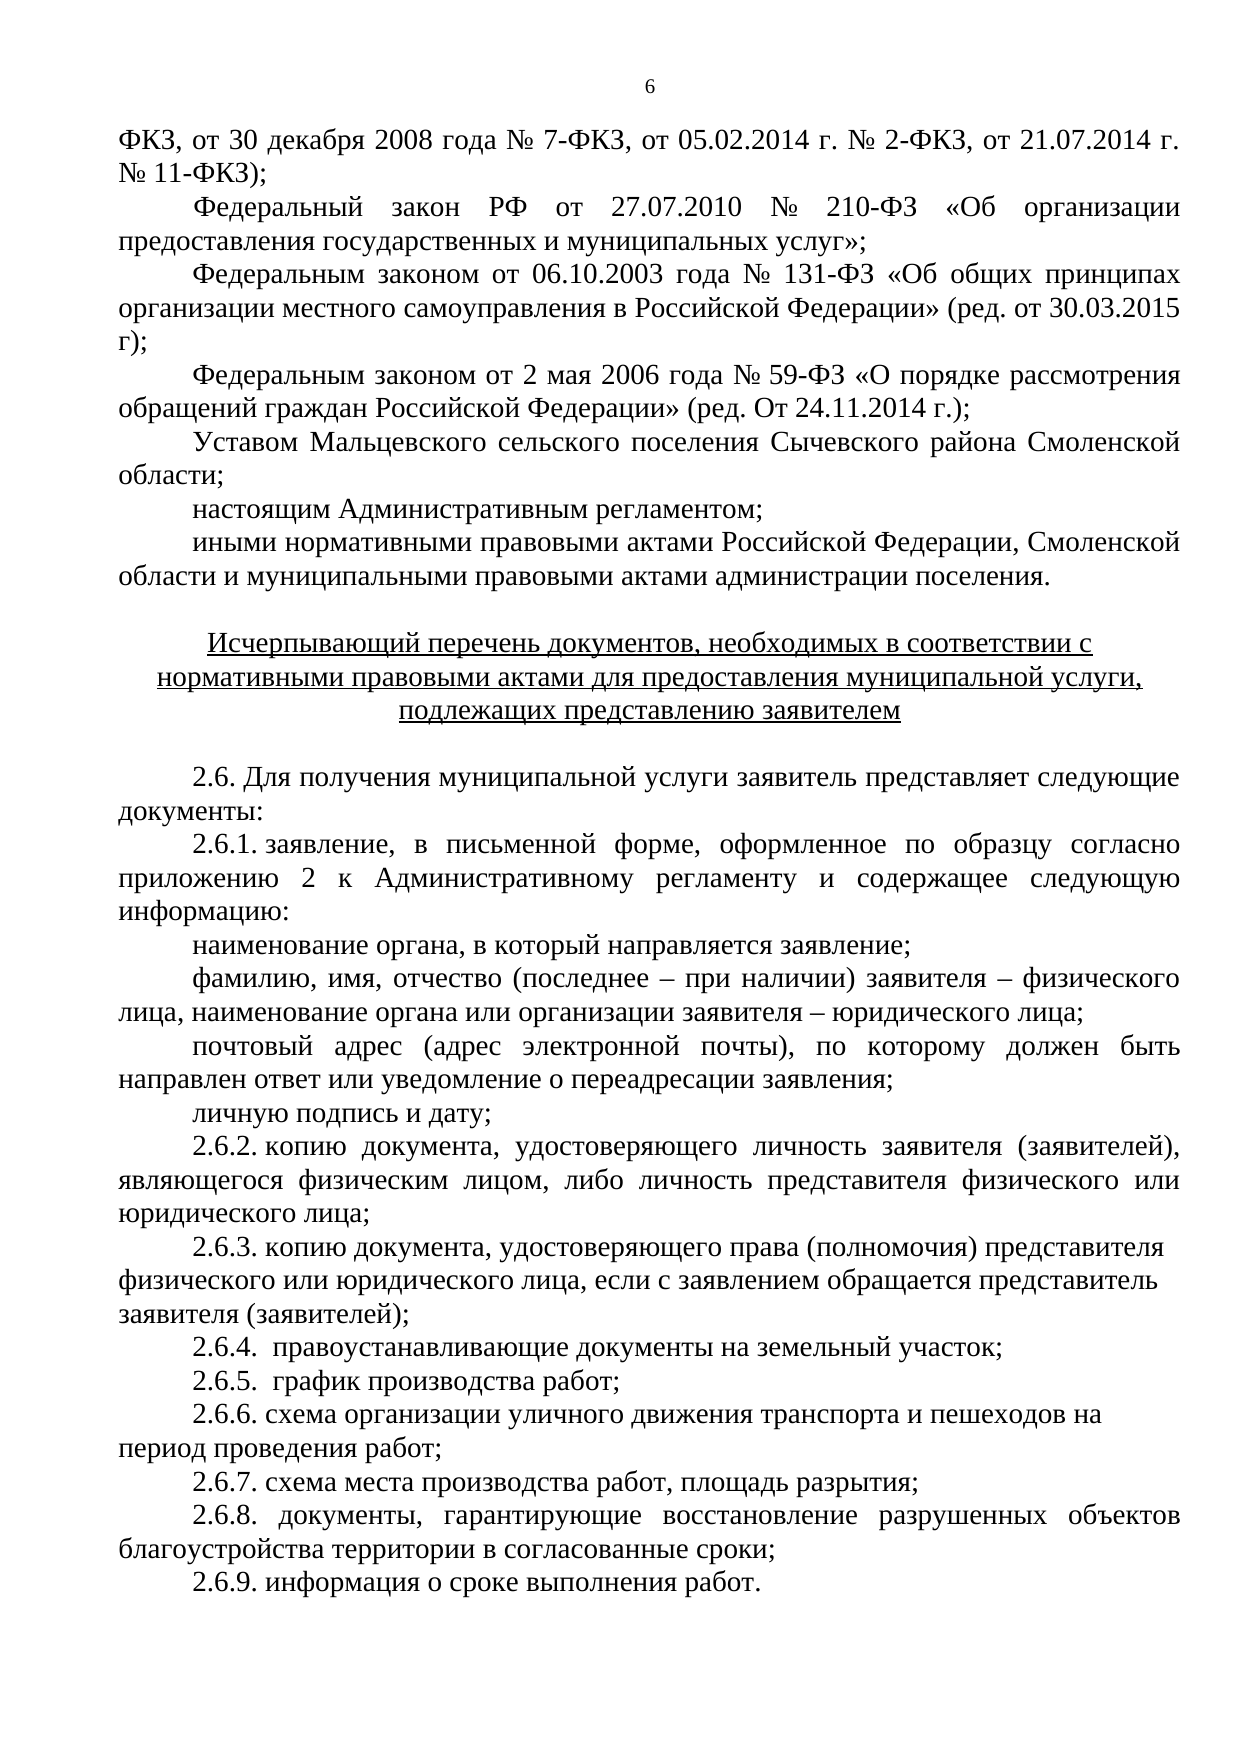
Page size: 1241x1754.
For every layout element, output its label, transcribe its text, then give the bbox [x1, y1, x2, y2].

text Федеральный закон РФ от 27.07.2010 № 210-ФЗ «Об организации предоставления государственных и муниципальных услуг»; [118, 189, 1181, 256]
text Уставом Мальцевского сельского поселения Сычевского района Смоленской области; [118, 424, 1181, 491]
text наименование органа, в который направляется заявление; [118, 927, 1181, 961]
text 2.6.2. копию документа, удостоверяющего личность заявителя (заявителей), являющегося физическим лицом, либо личность представителя физического или юридического лица; [118, 1128, 1181, 1229]
text личную подпись и дату; [118, 1095, 1181, 1128]
text Федеральным законом от 2 мая 2006 года № 59-ФЗ «О порядке рассмотрения обращений граждан Российской Федерации» (ред. От 24.11.2014 г.); [118, 357, 1181, 424]
text фамилию, имя, отчество (последнее – при наличии) заявителя – физического лица, наименование органа или организации заявителя – юридического лица; [118, 961, 1181, 1028]
text настоящим Административным регламентом; [118, 491, 1181, 524]
text 2.6.7. схема места производства работ, площадь разрытия; [118, 1464, 1181, 1497]
text 2.6.1. заявление, в письменной форме, оформленное по образцу согласно приложению 2 к Административному регламенту и содержащее следующую информацию: [118, 826, 1181, 927]
text 2.6.4. правоустанавливающие документы на земельный участок; [118, 1329, 1181, 1363]
text 2.6.6. схема организации уличного движения транспорта и пешеходов на период проведения работ; [118, 1397, 1181, 1464]
text Исчерпывающий перечень документов, необходимых в соответствии с нормативными правовыми актами для предоставления муниципальной услуги, подлежащих представлению заявителем [118, 625, 1181, 726]
text Федеральным законом от 06.10.2003 года № 131-ФЗ «Об общих принципах организации местного самоуправления в Российской Федерации» (ред. от 30.03.2015 г); [118, 256, 1181, 357]
text 2.6.8. документы, гарантирующие восстановление разрушенных объектов благоустройства территории в согласованные сроки; [118, 1497, 1181, 1564]
text 2.6.3. копию документа, удостоверяющего права (полномочия) представителя физического или юридического лица, если с заявлением обращается представитель заявителя (заявителей); [118, 1229, 1181, 1329]
text иными нормативными правовыми актами Российской Федерации, Смоленской области и муниципальными правовыми актами администрации поселения. [118, 524, 1181, 592]
text 2.6.9. информация о сроке выполнения работ. [118, 1564, 1181, 1598]
text 2.6.5. график производства работ; [118, 1363, 1181, 1397]
text 2.6. Для получения муниципальной услуги заявитель представляет следующие документы: [118, 759, 1181, 826]
text почтовый адрес (адрес электронной почты), по которому должен быть направлен ответ или уведомление о переадресации заявления; [118, 1028, 1181, 1095]
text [118, 122, 1181, 189]
